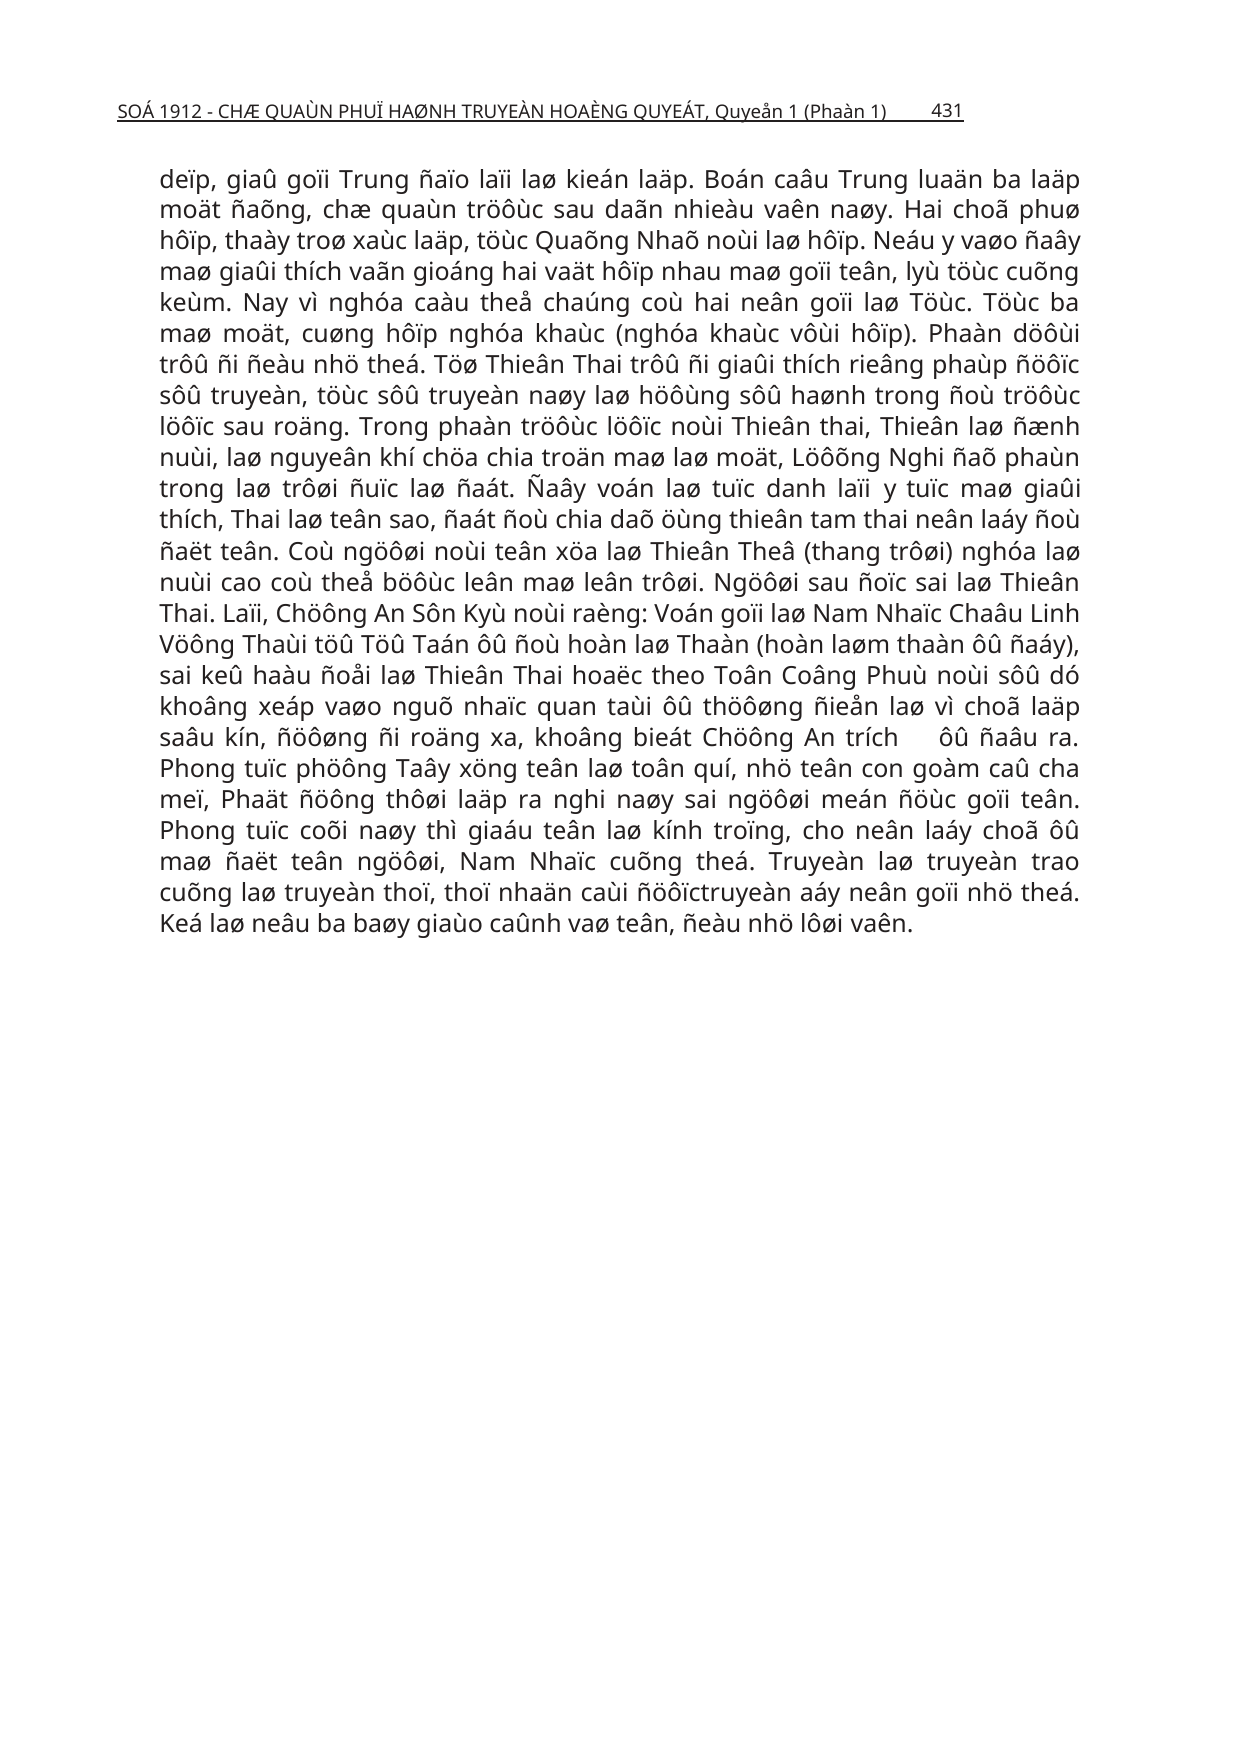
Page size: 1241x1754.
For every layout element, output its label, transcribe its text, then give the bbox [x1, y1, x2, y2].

text deïp, giaû goïi Trung ñaïo laïi laø kieán laäp. Boán caâu Trung luaän ba laäp moät ñaõng, chæ quaùn tröôùc sau daãn nhieàu vaên naøy. Hai choã phuø hôïp, thaày troø xaùc laäp, töùc Quaõng Nhaõ noùi laø hôïp. Neáu y vaøo ñaây maø giaûi thích vaãn gioáng hai vaät hôïp nhau maø goïi teân, lyù töùc cuõng keùm. Nay vì nghóa caàu theå chaúng coù hai neân goïi laø Töùc. Töùc ba maø moät, cuøng hôïp nghóa khaùc (nghóa khaùc vôùi hôïp). Phaàn döôùi trôû ñi ñeàu nhö theá. Töø Thieân Thai trôû ñi giaûi thích rieâng phaùp ñöôïc sôû truyeàn, töùc sôû truyeàn naøy laø höôùng sôû haønh trong ñoù tröôùc löôïc sau roäng. Trong phaàn tröôùc löôïc noùi Thieân thai, Thieân laø ñænh nuùi, laø nguyeân khí chöa chia troän maø laø moät, Löôõng Nghi ñaõ phaùn trong laø trôøi ñuïc laø ñaát. Ñaây voán laø tuïc danh laïi y tuïc maø giaûi thích, Thai laø teân sao, ñaát ñoù chia daõ öùng thieân tam thai neân laáy ñoù ñaët teân. Coù ngöôøi noùi teân xöa laø Thieân Theâ (thang trôøi) nghóa laø nuùi cao coù theå böôùc leân maø leân trôøi. Ngöôøi sau ñoïc sai laø Thieân Thai. Laïi, Chöông An Sôn Kyù noùi raèng: Voán goïi laø Nam Nhaïc Chaâu Linh Vöông Thaùi töû Töû Taán ôû ñoù hoàn laø Thaàn (hoàn laøm thaàn ôû ñaáy), sai keû haàu ñoåi laø Thieân Thai hoaëc theo Toân Coâng Phuù noùi sôû dó khoâng xeáp vaøo nguõ nhaïc quan taùi ôû thöôøng ñieån laø vì choã laäp saâu kín, ñöôøng ñi roäng xa, khoâng bieát Chöông An trích ôû ñaâu ra. Phong tuïc phöông Taây xöng teân laø toân quí, nhö teân con goàm caû cha meï, Phaät ñöông thôøi laäp ra nghi naøy sai ngöôøi meán ñöùc goïi teân. Phong tuïc coõi naøy thì giaáu teân laø kính troïng, cho neân laáy choã ôû maø ñaët teân ngöôøi, Nam Nhaïc cuõng theá. Truyeàn laø truyeàn trao cuõng laø truyeàn thoï, thoï nhaän caùi ñöôïctruyeàn aáy neân goïi nhö theá. Keá laø neâu ba baøy giaùo caûnh vaø teân, ñeàu nhö lôøi vaên. [159, 164, 1082, 940]
text SOÁ 1912 - CHÆ QUAÙN PHUÏ HAØNH TRUYEÀN HOAÈNG QUYEÁT, Quyeån 1 (Phaàn 1) 431 [117, 97, 1092, 124]
